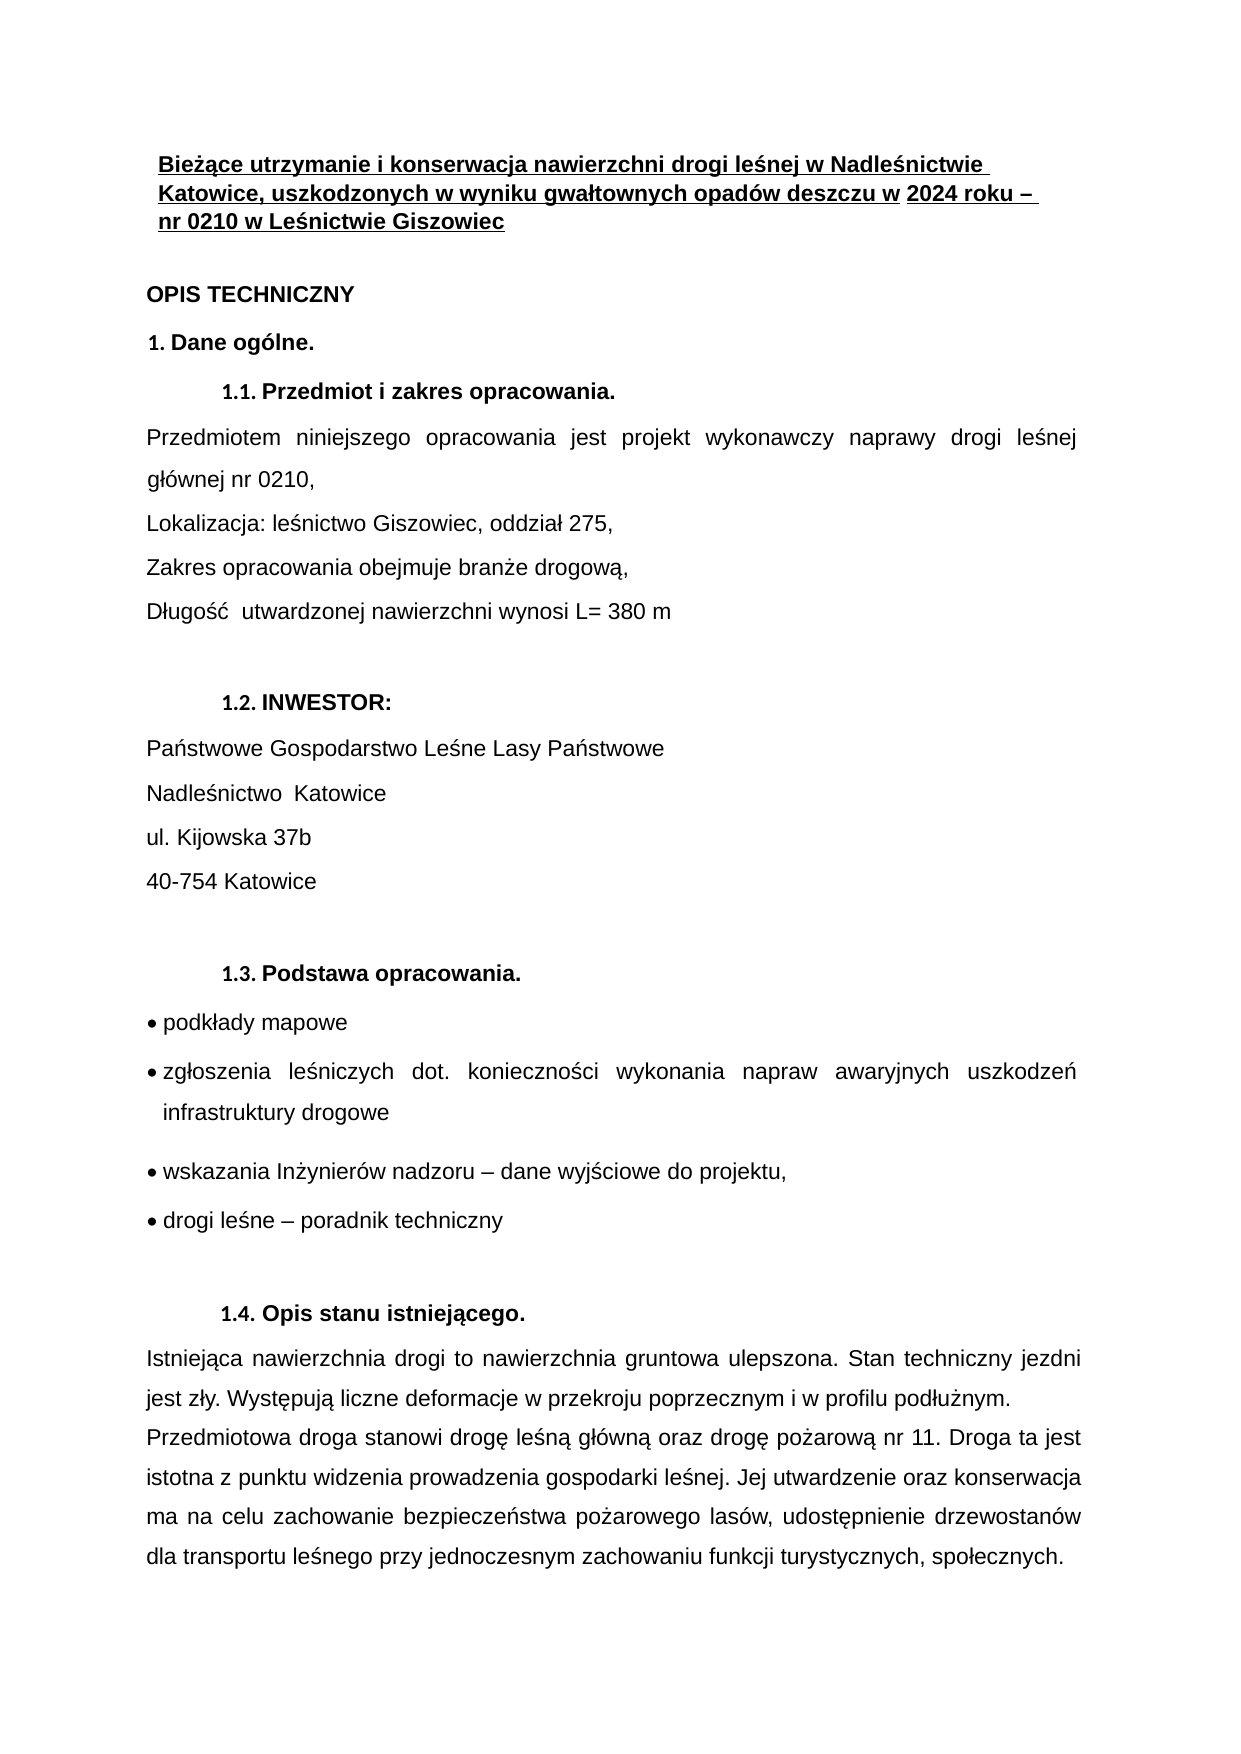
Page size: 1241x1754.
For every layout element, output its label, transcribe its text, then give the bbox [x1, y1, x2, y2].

text ul. Kijowska 37b [146, 824, 1077, 851]
list drogi leśne – poradnik techniczny [146, 1206, 1077, 1234]
text Nadleśnictwo Katowice [146, 779, 712, 806]
list Przedmiot i zakres opracowania. [221, 377, 1082, 405]
text Lokalizacja: leśnictwo Giszowiec, oddział 275, [146, 510, 1077, 536]
text Przedmiotowa droga stanowi drogę leśną główną oraz drogę pożarową nr 11. Droga ta jest istotna z punktu widzenia prowadzenia gospodarki leśnej. Jej utwardzenie oraz konserwacja ma na celu zachowanie bezpieczeństwa pożarowego lasów, udostępnienie drzewostanów dla transportu leśnego przy jednoczesnym zachowaniu funkcji turystycznych, społecznych. [146, 1424, 1082, 1569]
text Przedmiotem niniejszego opracowania jest projekt wykonawczy naprawy drogi leśnej głównej nr 0210, [146, 423, 1077, 493]
text Zakres opracowania obejmuje branże drogową, [146, 554, 1077, 580]
text OPIS TECHNICZNY [146, 281, 1082, 307]
text nr 0210 w Leśnictwie Giszowiec [158, 208, 1082, 234]
list zgłoszenia leśniczych dot. konieczności wykonania napraw awaryjnych uszkodzeń infrastruktury drogowe [146, 1057, 1077, 1125]
list wskazania Inżynierów nadzoru – dane wyjściowe do projektu, [146, 1157, 1077, 1185]
text Państwowe Gospodarstwo Leśne Lasy Państwowe [146, 735, 712, 761]
text Długość utwardzonej nawierzchni wynosi L= 380 m [146, 598, 1077, 624]
text Bieżące utrzymanie i konserwacja nawierzchni drogi leśnej w Nadleśnictwie Katowice, uszkodzonych w wyniku gwałtownych opadów deszczu w 2024 roku – [158, 151, 1082, 206]
list Podstawa opracowania. [221, 959, 1082, 987]
list INWESTOR: [221, 688, 1082, 716]
list Opis stanu istniejącego. [220, 1299, 1082, 1327]
text Istniejąca nawierzchnia drogi to nawierzchnia gruntowa ulepszona. Stan techniczny jezdni jest zły. Występują liczne deformacje w przekroju poprzecznym i w profilu podłużnym. [146, 1345, 1082, 1411]
list podkłady mapowe [146, 1008, 1077, 1037]
list Dane ogólne. [147, 328, 1082, 356]
text 40-754 Katowice [146, 868, 1077, 895]
